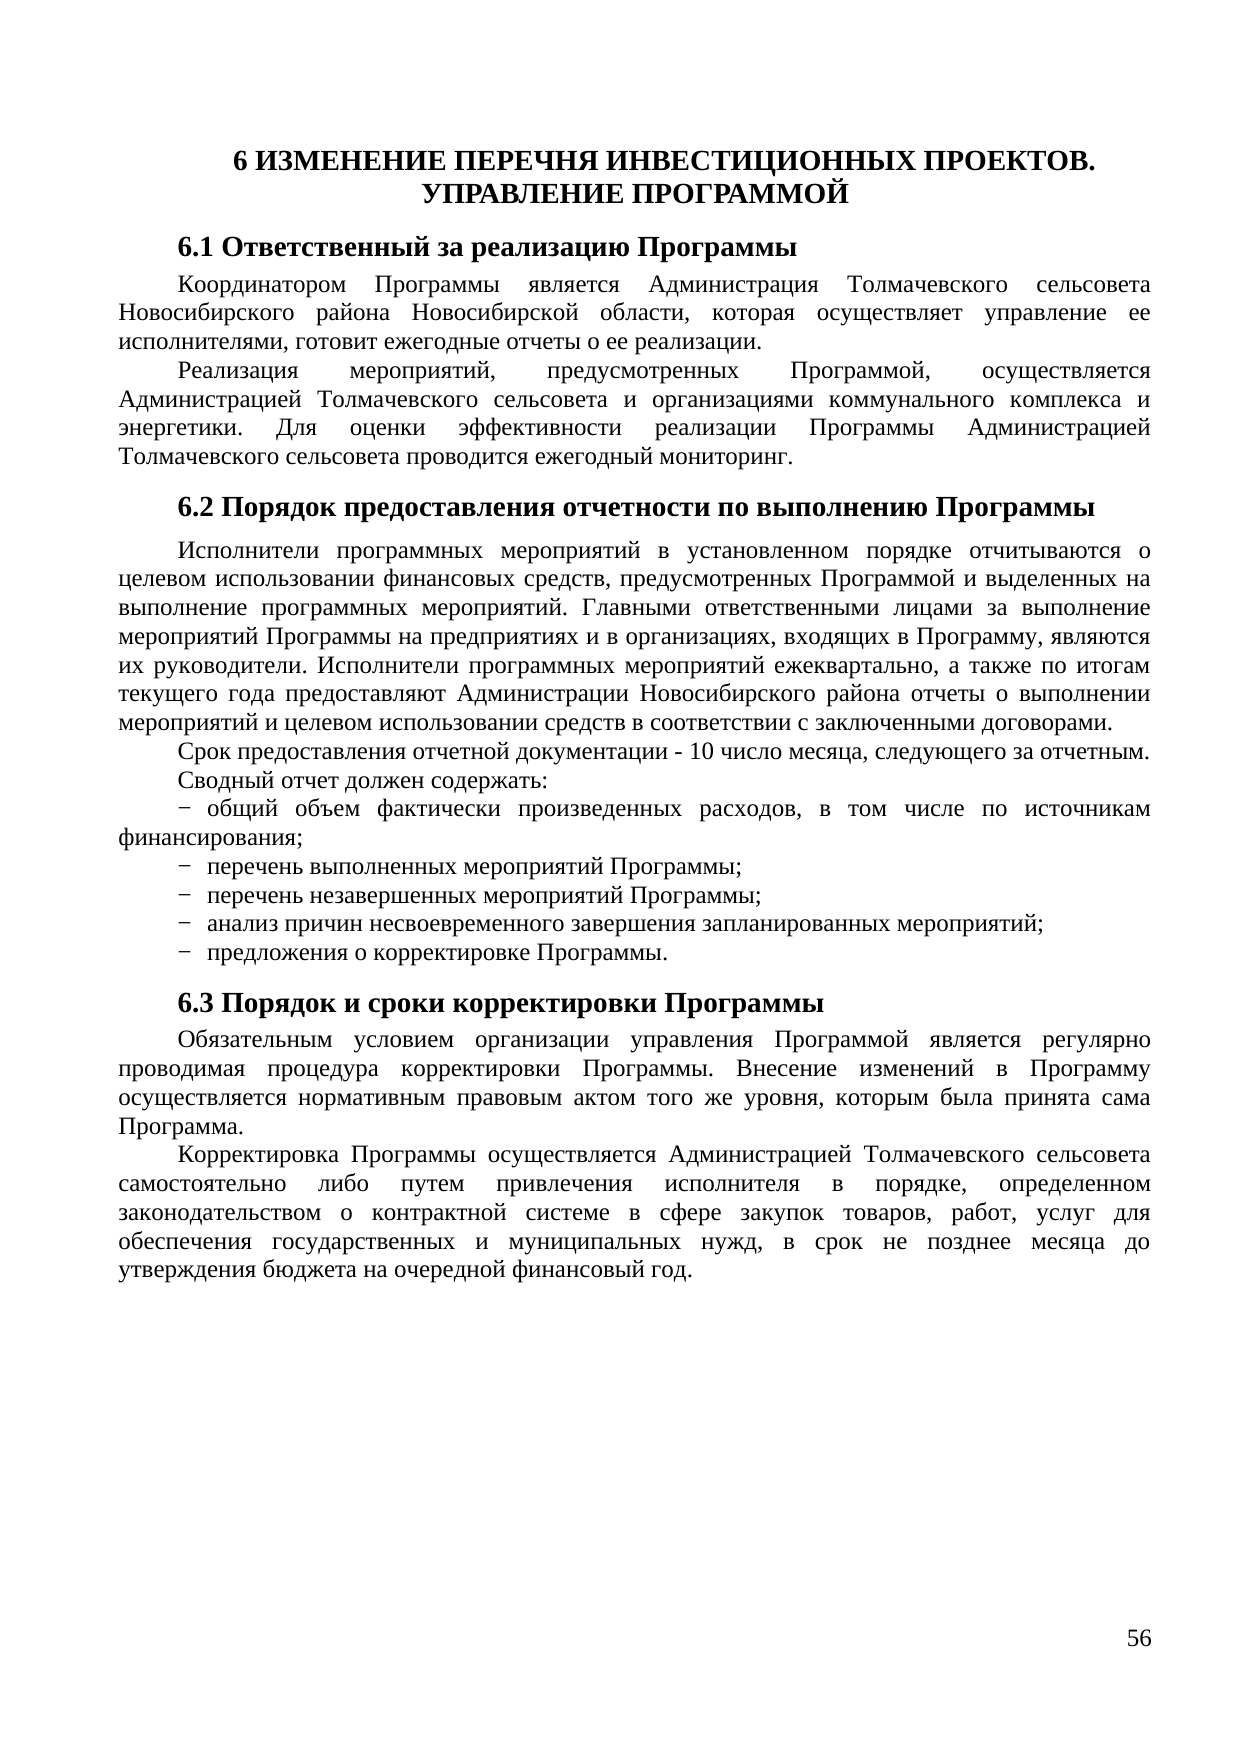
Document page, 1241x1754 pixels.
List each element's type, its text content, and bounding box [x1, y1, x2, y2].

text Сводный отчет должен содержать: [118, 765, 1152, 793]
subtitle Порядок предоставления отчетности по выполнению Программы [118, 489, 1152, 522]
list анализ причин несвоевременного завершения запланированных мероприятий; [118, 908, 1152, 937]
list предложения о корректировке Программы. [118, 937, 1152, 966]
subtitle Ответственный за реализацию Программы [118, 229, 1152, 262]
text Координатором Программы является Администрация Толмачевского сельсовета Новосибирского района Новосибирской области, которая осуществляет управление ее исполнителями, готовит ежегодные отчеты о ее реализации. [118, 269, 1152, 355]
subtitle Порядок и сроки корректировки Программы [118, 985, 1152, 1018]
list перечень незавершенных мероприятий Программы; [118, 880, 1152, 908]
list общий объем фактически произведенных расходов, в том числе по источникам финансирования; [118, 793, 1152, 851]
text Реализация мероприятий, предусмотренных Программой, осуществляется Администрацией Толмачевского сельсовета и организациями коммунального комплекса и энергетики. Для оценки эффективности реализации Программы Администрацией Толмачевского сельсовета проводится ежегодный мониторинг. [118, 355, 1152, 470]
text Срок предоставления отчетной документации - 10 число месяца, следующего за отчетным. [118, 736, 1152, 765]
subtitle изменение перечня инвестиционных проектов. Управление программой [118, 143, 1152, 210]
text Корректировка Программы осуществляется Администрацией Толмачевского сельсовета самостоятельно либо путем привлечения исполнителя в порядке, определенном законодательством о контрактной системе в сфере закупок товаров, работ, услуг для обеспечения государственных и муниципальных нужд, в срок не позднее месяца до утверждения бюджета на очередной финансовый год. [118, 1139, 1152, 1283]
list перечень выполненных мероприятий Программы; [118, 851, 1152, 880]
text Обязательным условием организации управления Программой является регулярно проводимая процедура корректировки Программы. Внесение изменений в Программу осуществляется нормативным правовым актом того же уровня, которым была принята сама Программа. [118, 1024, 1152, 1139]
text Исполнители программных мероприятий в установленном порядке отчитываются о целевом использовании финансовых средств, предусмотренных Программой и выделенных на выполнение программных мероприятий. Главными ответственными лицами за выполнение мероприятий Программы на предприятиях и в организациях, входящих в Программу, являются их руководители. Исполнители программных мероприятий ежеквартально, а также по итогам текущего года предоставляют Администрации Новосибирского района отчеты о выполнении мероприятий и целевом использовании средств в соответствии с заключенными договорами. [118, 535, 1152, 736]
